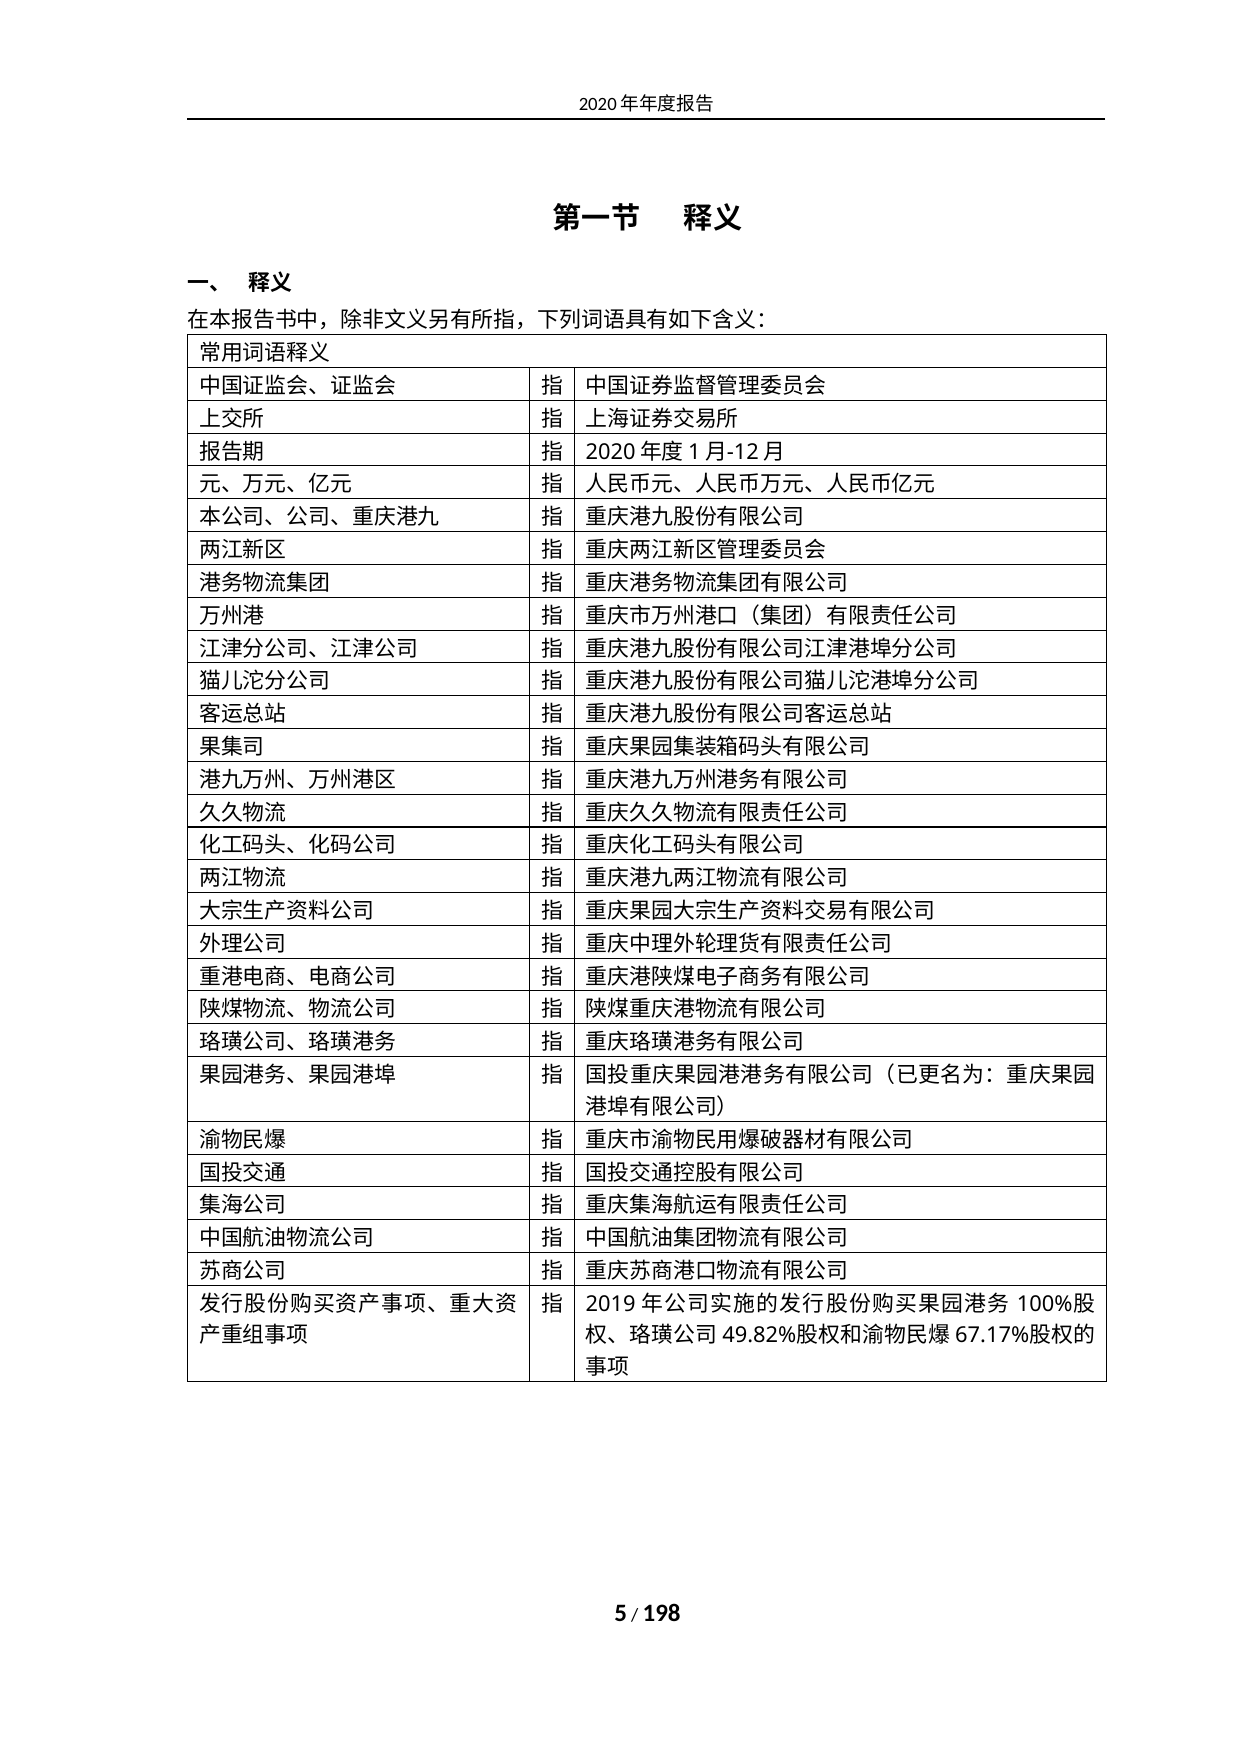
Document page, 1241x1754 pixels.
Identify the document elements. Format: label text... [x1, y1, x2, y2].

subtitle 释义 [187, 195, 1107, 237]
